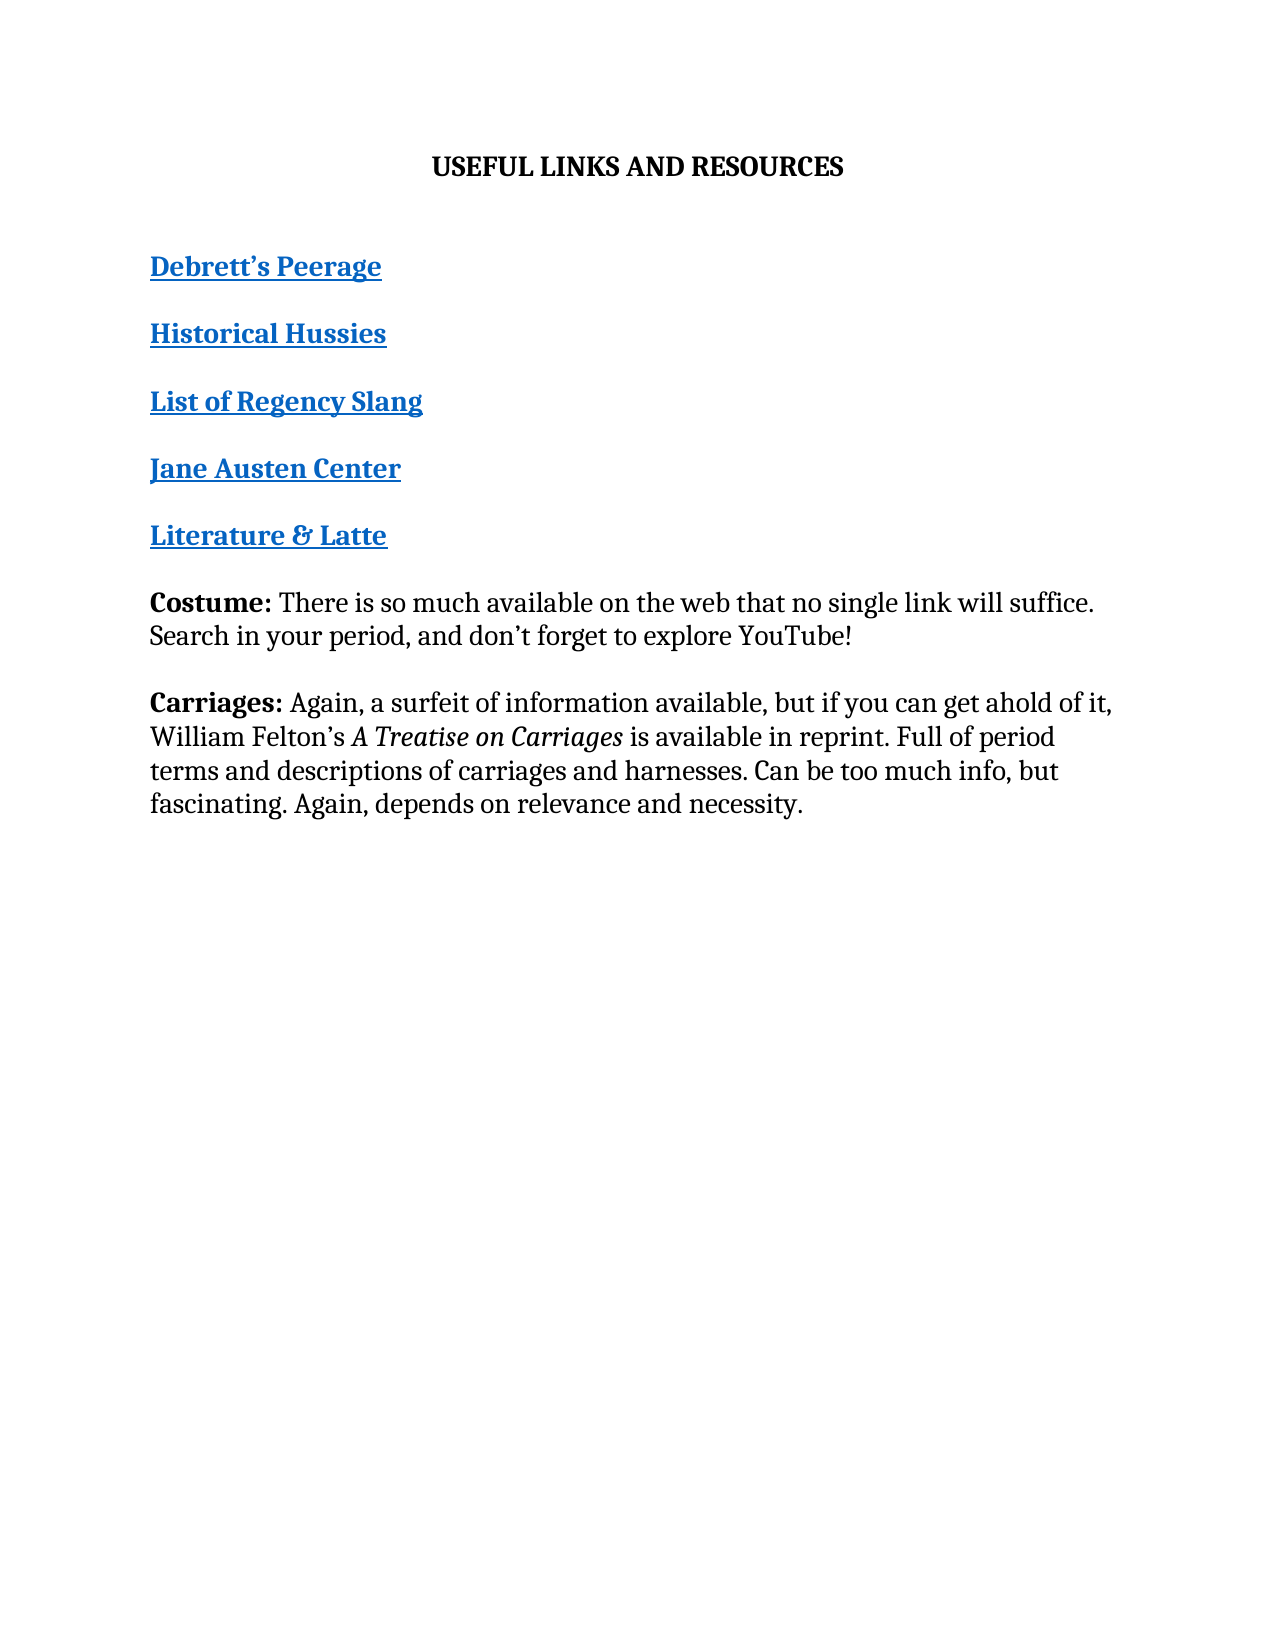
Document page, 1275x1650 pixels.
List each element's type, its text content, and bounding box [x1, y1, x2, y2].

text Historical Hussies [150, 318, 1125, 351]
text USEFUL LINKS AND RESOURCES [150, 150, 1125, 183]
text Costume: There is so much available on the web that no single link will suffice. Search in your period, and don’t forget to explore YouTube! [150, 586, 1125, 653]
text Debrett’s Peerage [150, 251, 1125, 284]
text Jane Austen Center [150, 452, 1125, 485]
text Carriages: Again, a surfeit of information available, but if you can get ahold of it, William Felton’s A Treatise on Carriages is available in reprint. Full of period terms and descriptions of carriages and harnesses. Can be too much info, but fascinating. Again, depends on relevance and necessity. [150, 687, 1125, 821]
text List of Regency Slang [150, 385, 1125, 418]
text Literature & Latte [150, 519, 1125, 552]
